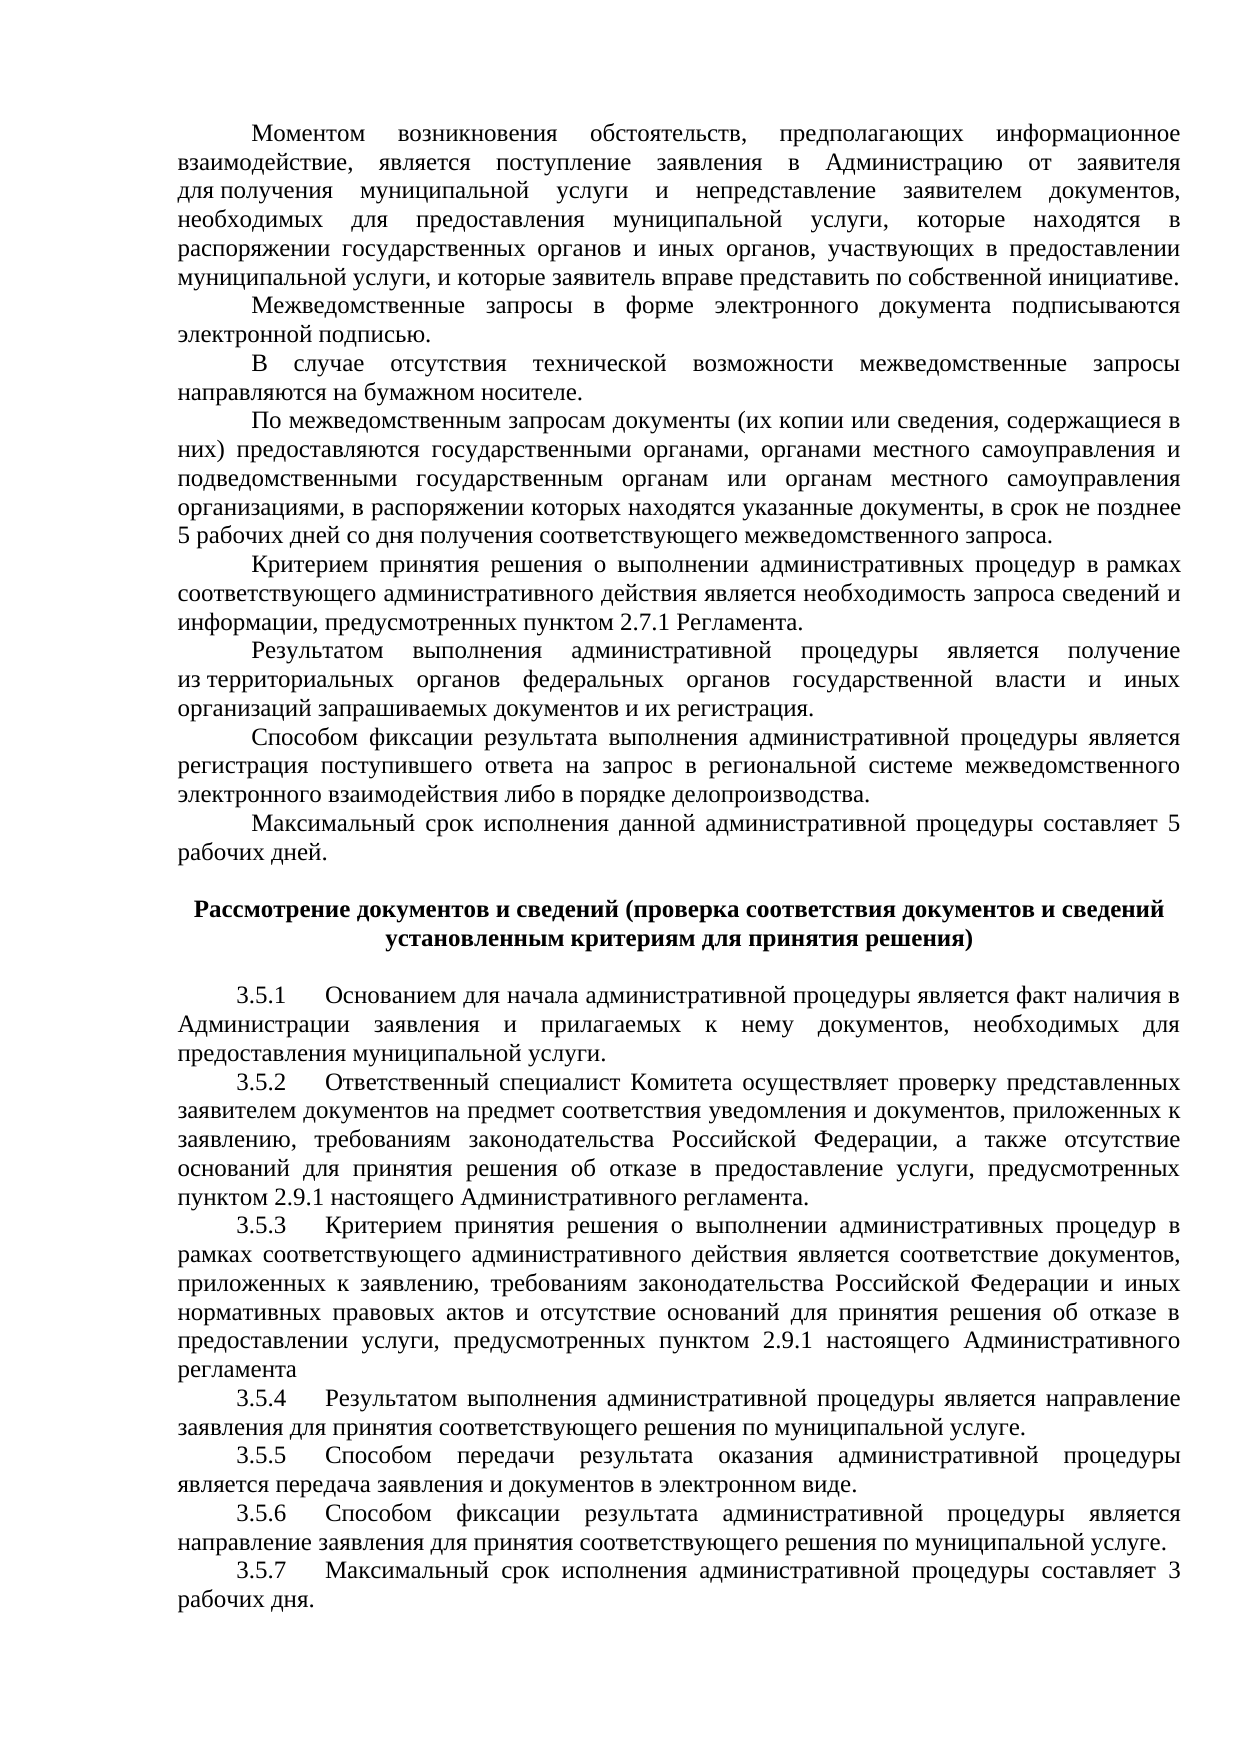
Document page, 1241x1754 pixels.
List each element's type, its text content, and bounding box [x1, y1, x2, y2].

list Критерием принятия решения о выполнении административных процедур в рамках соответствующего административного действия является необходимость запроса сведений и информации, предусмотренных пунктом 2.7.1 Регламента. [177, 549, 1181, 636]
text 3.5.5 Способом передачи результата оказания административной процедуры является передача заявления и документов в электронном виде. [177, 1441, 1181, 1498]
text 3.5.1 Основанием для начала административной процедуры является факт наличия в Администрации заявления и прилагаемых к нему документов, необходимых для предоставления муниципальной услуги. [177, 981, 1181, 1067]
list По межведомственным запросам документы (их копии или сведения, содержащиеся в них) предоставляются государственными органами, органами местного самоуправления и подведомственными государственным органам или органам местного самоуправления организациями, в распоряжении которых находятся указанные документы, в срок не позднее 5 рабочих дней со дня получения соответствующего межведомственного запроса. [177, 406, 1181, 549]
text 3.5.7 Максимальный срок исполнения административной процедуры составляет 3 рабочих дня. [177, 1556, 1181, 1613]
list Результатом выполнения административной процедуры является получение из территориальных органов федеральных органов государственной власти и иных организаций запрашиваемых документов и их регистрация. [177, 636, 1181, 722]
list В случае отсутствия технической возможности межведомственные запросы направляются на бумажном носителе. [177, 348, 1181, 406]
list Рассмотрение документов и сведений (проверка соответствия документов и сведений установленным критериям для принятия решения) [177, 894, 1181, 952]
list Максимальный срок исполнения данной административной процедуры составляет 5 рабочих дней. [177, 808, 1181, 866]
text 3.5.4 Результатом выполнения административной процедуры является направление заявления для принятия соответствующего решения по муниципальной услуге. [177, 1383, 1181, 1441]
list Моментом возникновения обстоятельств, предполагающих информационное взаимодействие, является поступление заявления в Администрацию от заявителя для получения муниципальной услуги и непредставление заявителем документов, необходимых для предоставления муниципальной услуги, которые находятся в распоряжении государственных органов и иных органов, участвующих в предоставлении муниципальной услуги, и которые заявитель вправе представить по собственной инициативе. [177, 118, 1181, 291]
text 3.5.6 Способом фиксации результата административной процедуры является направление заявления для принятия соответствующего решения по муниципальной услуге. [177, 1498, 1181, 1556]
list Межведомственные запросы в форме электронного документа подписываются электронной подписью. [177, 291, 1181, 348]
text 3.5.3 Критерием принятия решения о выполнении административных процедур в рамках соответствующего административного действия является соответствие документов, приложенных к заявлению, требованиям законодательства Российской Федерации и иных нормативных правовых актов и отсутствие оснований для принятия решения об отказе в предоставлении услуги, предусмотренных пунктом 2.9.1 настоящего Административного регламента [177, 1211, 1181, 1383]
list Способом фиксации результата выполнения административной процедуры является регистрация поступившего ответа на запрос в региональной системе межведомственного электронного взаимодействия либо в порядке делопроизводства. [177, 722, 1181, 808]
text 3.5.2 Ответственный специалист Комитета осуществляет проверку представленных заявителем документов на предмет соответствия уведомления и документов, приложенных к заявлению, требованиям законодательства Российской Федерации, а также отсутствие оснований для принятия решения об отказе в предоставление услуги, предусмотренных пунктом 2.9.1 настоящего Административного регламента. [177, 1067, 1181, 1211]
